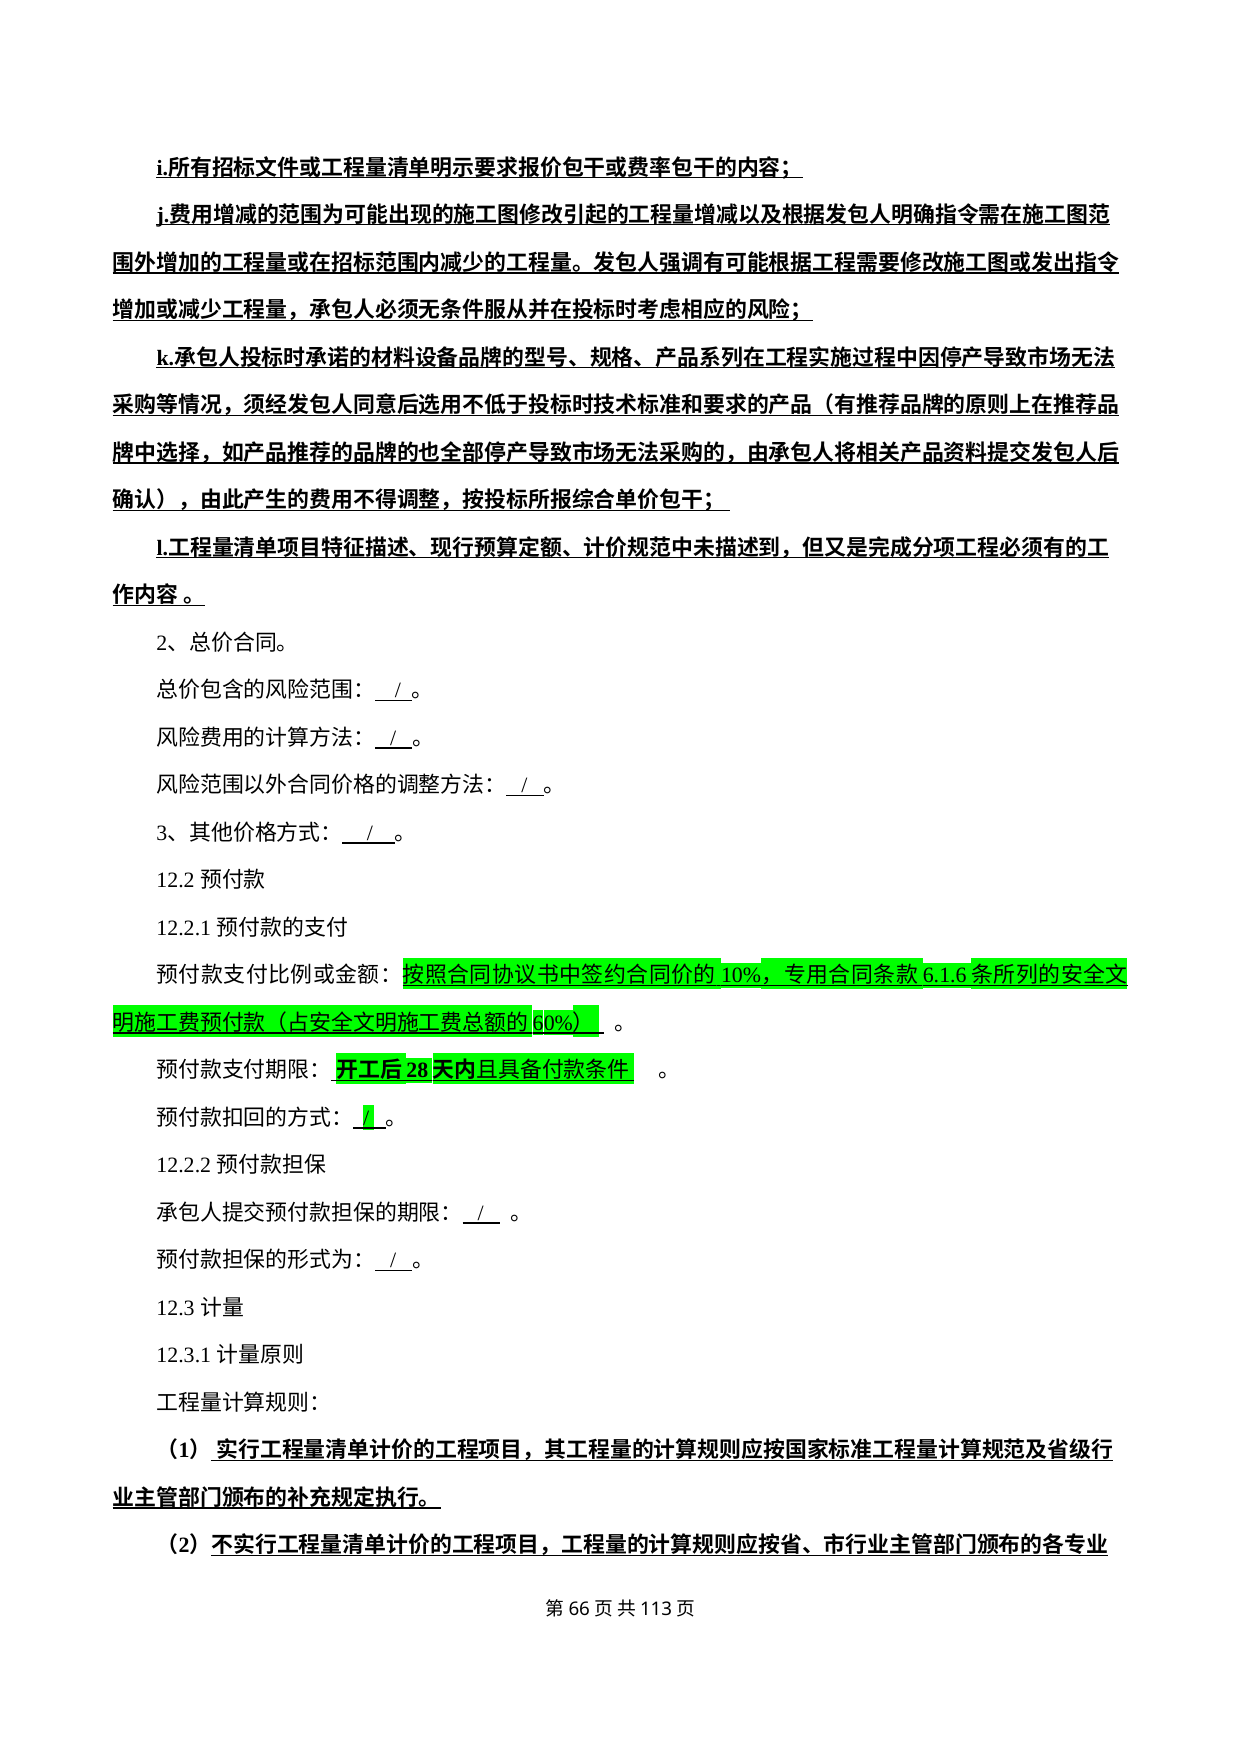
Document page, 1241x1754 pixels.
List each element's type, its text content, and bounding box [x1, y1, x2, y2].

text 工程量计算规则： [112, 1385, 1128, 1417]
text 预付款担保的形式为： / 。 [112, 1242, 1128, 1274]
text j.费用增减的范围为可能出现的施工图修改引起的工程量增减以及根据发包人明确指令需在施工图范围外增加的工程量或在招标范围内减少的工程量。发包人强调有可能根据工程需要修改施工图或发出指令增加或减少工程量，承包人必须无条件服从并在投标时考虑相应的风险； [112, 197, 1128, 324]
text 12.3.1 计量原则 [112, 1337, 1128, 1369]
text 承包人提交预付款担保的期限： / 。 [112, 1195, 1128, 1227]
text 12.2.2 预付款担保 [112, 1147, 1128, 1179]
text 风险范围以外合同价格的调整方法： / 。 [112, 767, 1128, 799]
text 3、其他价格方式： / 。 [112, 815, 1128, 847]
text 2、总价合同。 [112, 625, 1128, 657]
text 12.2 预付款 [112, 862, 1128, 894]
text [112, 1527, 1128, 1559]
text i.所有招标文件或工程量清单明示要求报价包干或费率包干的内容； [112, 150, 1128, 182]
text 12.2.1 预付款的支付 [112, 910, 1128, 942]
text 预付款支付期限： 开工后28天内且具备付款条件 。 [112, 1052, 1128, 1084]
text k.承包人投标时承诺的材料设备品牌的型号、规格、产品系列在工程实施过程中因停产导致市场无法采购等情况，须经发包人同意后选用不低于投标时技术标准和要求的产品（有推荐品牌的原则上在推荐品牌中选择，如产品推荐的品牌的也全部停产导致市场无法采购的，由承包人将相关产品资料提交发包人后确认），由此产生的费用不得调整，按投标所报综合单价包干； [112, 340, 1128, 514]
text 12.3 计量 [112, 1290, 1128, 1322]
text 风险费用的计算方法： / 。 [112, 720, 1128, 752]
text 总价包含的风险范围： / 。 [112, 672, 1128, 704]
text 预付款扣回的方式： / 。 [112, 1100, 1128, 1132]
text l.工程量清单项目特征描述、现行预算定额、计价规范中未描述到，但又是完成分项工程必须有的工作内容 。 [112, 530, 1128, 609]
text 预付款支付比例或金额：按照合同协议书中签约合同价的10%，专用合同条款6.1.6条所列的安全文明施工费预付款（占安全文明施工费总额的60%） 。 [112, 957, 1128, 1037]
text （1） 实行工程量清单计价的工程项目，其工程量的计算规则应按国家标准工程量计算规范及省级行业主管部门颁布的补充规定执行。 [112, 1432, 1128, 1512]
